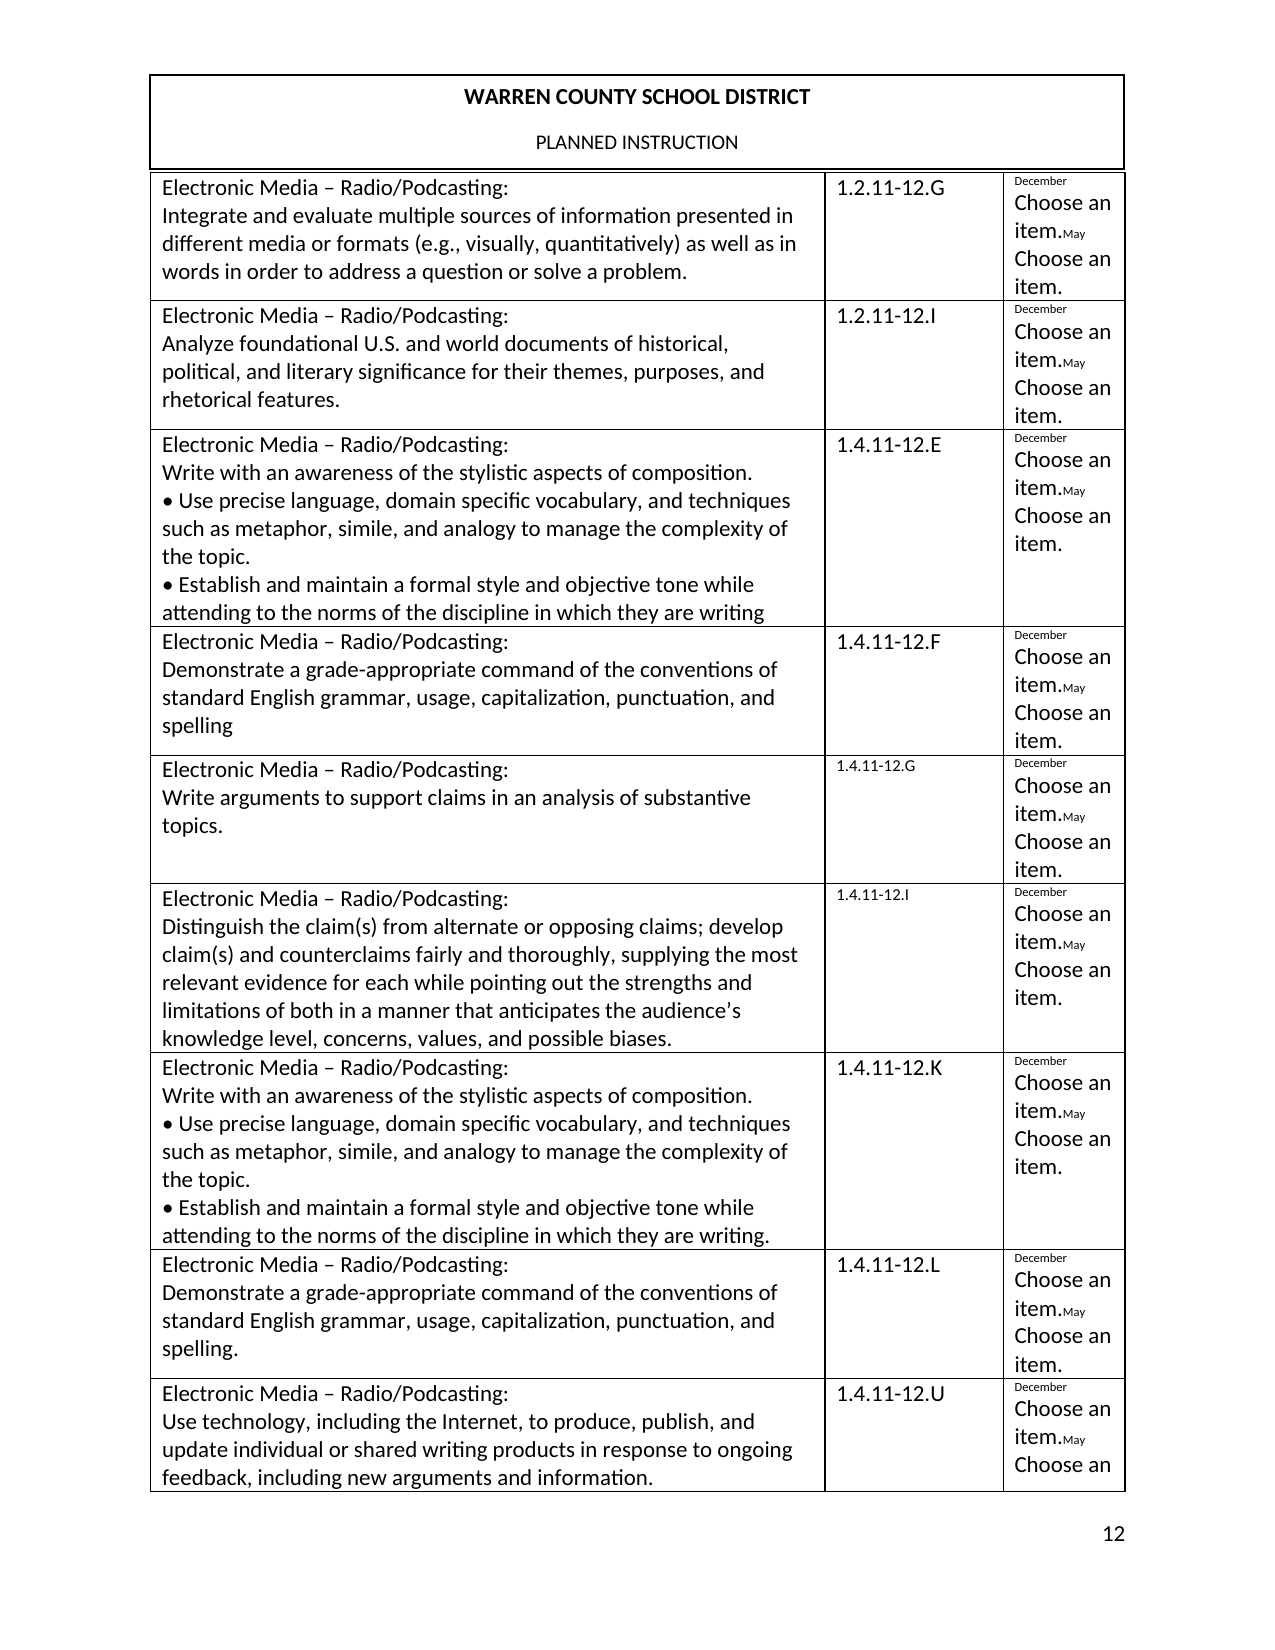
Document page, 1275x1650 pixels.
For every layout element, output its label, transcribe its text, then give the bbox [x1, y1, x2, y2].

table_cell [1004, 1250, 1124, 1378]
table_cell [1004, 1379, 1124, 1491]
table_header [1004, 173, 1124, 300]
table_cell [1004, 627, 1124, 754]
table_cell [1004, 430, 1124, 626]
table_cell 1.4.11-12.G [826, 756, 1003, 883]
table_cell [1004, 884, 1124, 1052]
table_cell [1004, 1053, 1124, 1249]
table_cell [1004, 756, 1124, 883]
table_cell [1004, 301, 1124, 429]
table_cell 1.4.11-12.I [826, 884, 1003, 1052]
table_cell Electronic Media – Radio/Podcasting: Write arguments to support claims in an analysis of substantive topics. [151, 756, 824, 883]
table_cell Electronic Media – Radio/Podcasting: Distinguish the claim(s) from alternate or opposing claims; develop claim(s) and counterclaims fairly and thoroughly, supplying the most relevant evidence for each while pointing out the strengths and limitations of both in a manner that anticipates the audience’s knowledge level, concerns, values, and possible biases. [151, 884, 824, 1052]
